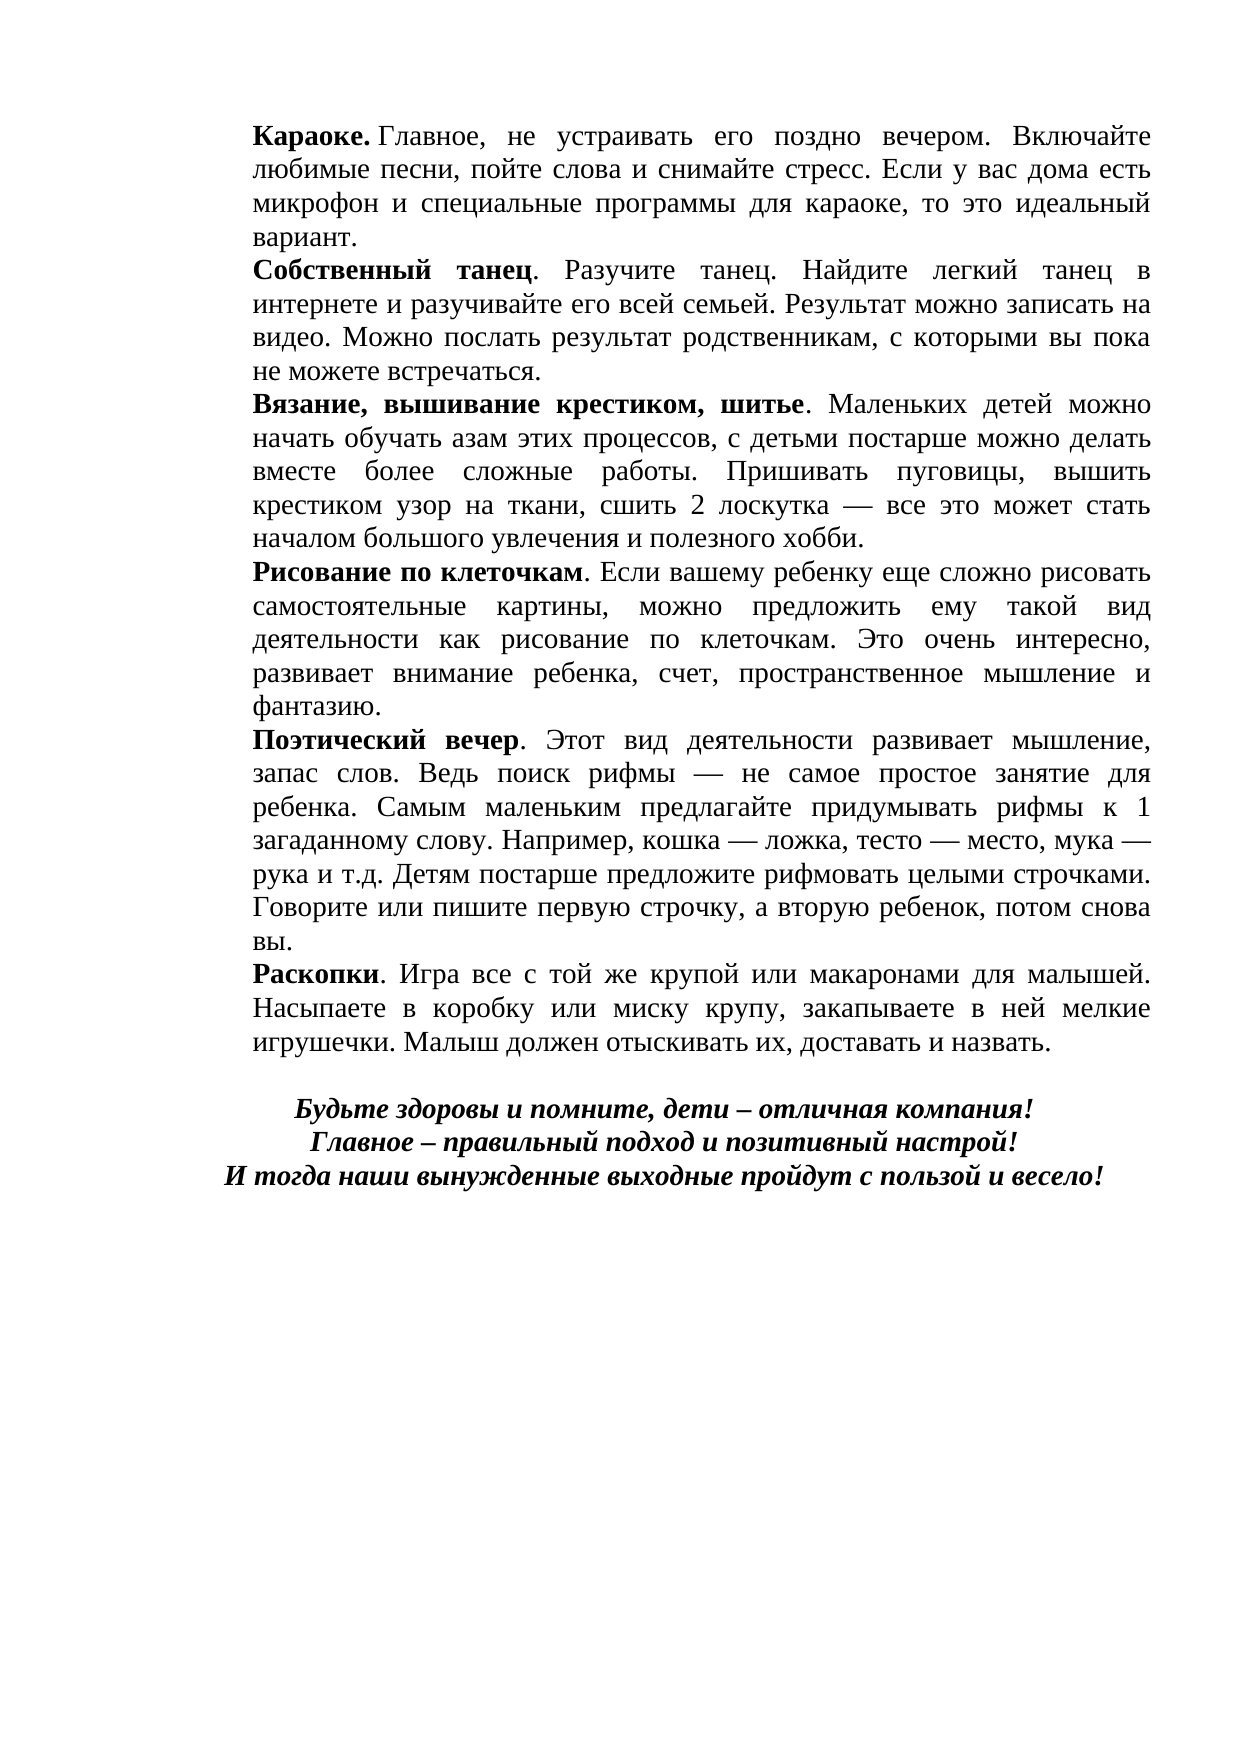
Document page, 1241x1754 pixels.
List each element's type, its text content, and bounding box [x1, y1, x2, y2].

text Собственный танец. Разучите танец. Найдите легкий танец в интернете и разучивайте его всей семьей. Результат можно записать на видео. Можно послать результат родственникам, с которыми вы пока не можете встречаться. [252, 252, 1152, 386]
text Караоке. Главное, не устраивать его поздно вечером. Включайте любимые песни, пойте слова и снимайте стресс. Если у вас дома есть микрофон и специальные программы для караоке, то это идеальный вариант. [252, 118, 1152, 252]
text Поэтический вечер. Этот вид деятельности развивает мышление, запас слов. Ведь поиск рифмы — не самое простое занятие для ребенка. Самым маленьким предлагайте придумывать рифмы к 1 загаданному слову. Например, кошка — ложка, тесто — место, мука — рука и т.д. Детям постарше предложите рифмовать целыми строчками. Говорите или пишите первую строчку, а вторую ребенок, потом снова вы. [252, 722, 1152, 957]
text Вязание, вышивание крестиком, шитье. Маленьких детей можно начать обучать азам этих процессов, с детьми постарше можно делать вместе более сложные работы. Пришивать пуговицы, вышить крестиком узор на ткани, сшить 2 лоскутка — все это может стать началом большого увлечения и полезного хобби. [252, 386, 1152, 554]
text Будьте здоровы и помните, дети – отличная компания! [177, 1091, 1152, 1124]
text Раскопки. Игра все с той же крупой или макаронами для малышей. Насыпаете в коробку или миску крупу, закапываете в ней мелкие игрушечки. Малыш должен отыскивать их, доставать и назвать. [252, 957, 1152, 1057]
text Рисование по клеточкам. Если вашему ребенку еще сложно рисовать самостоятельные картины, можно предложить ему такой вид деятельности как рисование по клеточкам. Это очень интересно, развивает внимание ребенка, счет, пространственное мышление и фантазию. [252, 554, 1152, 722]
text И тогда наши вынужденные выходные пройдут с пользой и весело! [177, 1158, 1152, 1191]
text Главное – правильный подход и позитивный настрой! [177, 1124, 1152, 1158]
